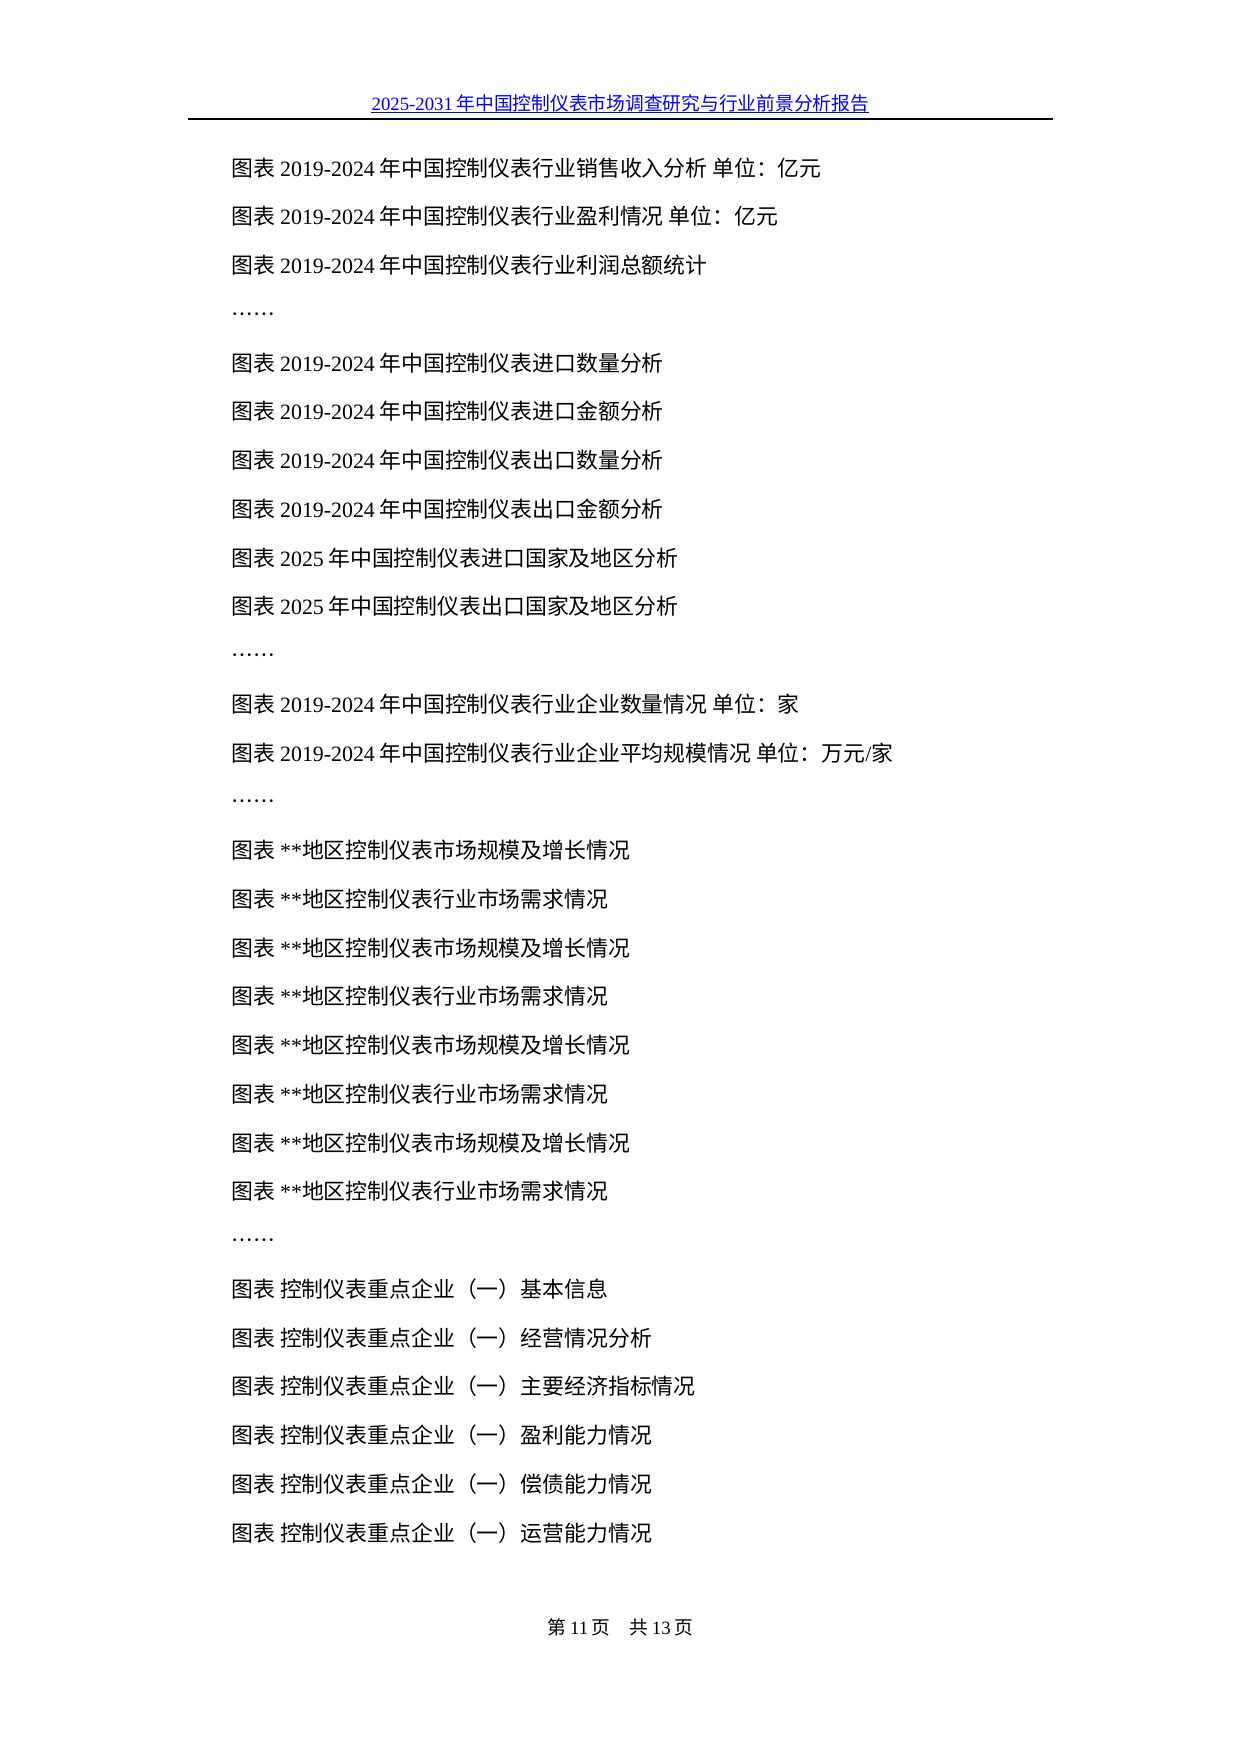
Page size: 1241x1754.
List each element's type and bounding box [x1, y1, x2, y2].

text [187, 150, 1053, 1548]
